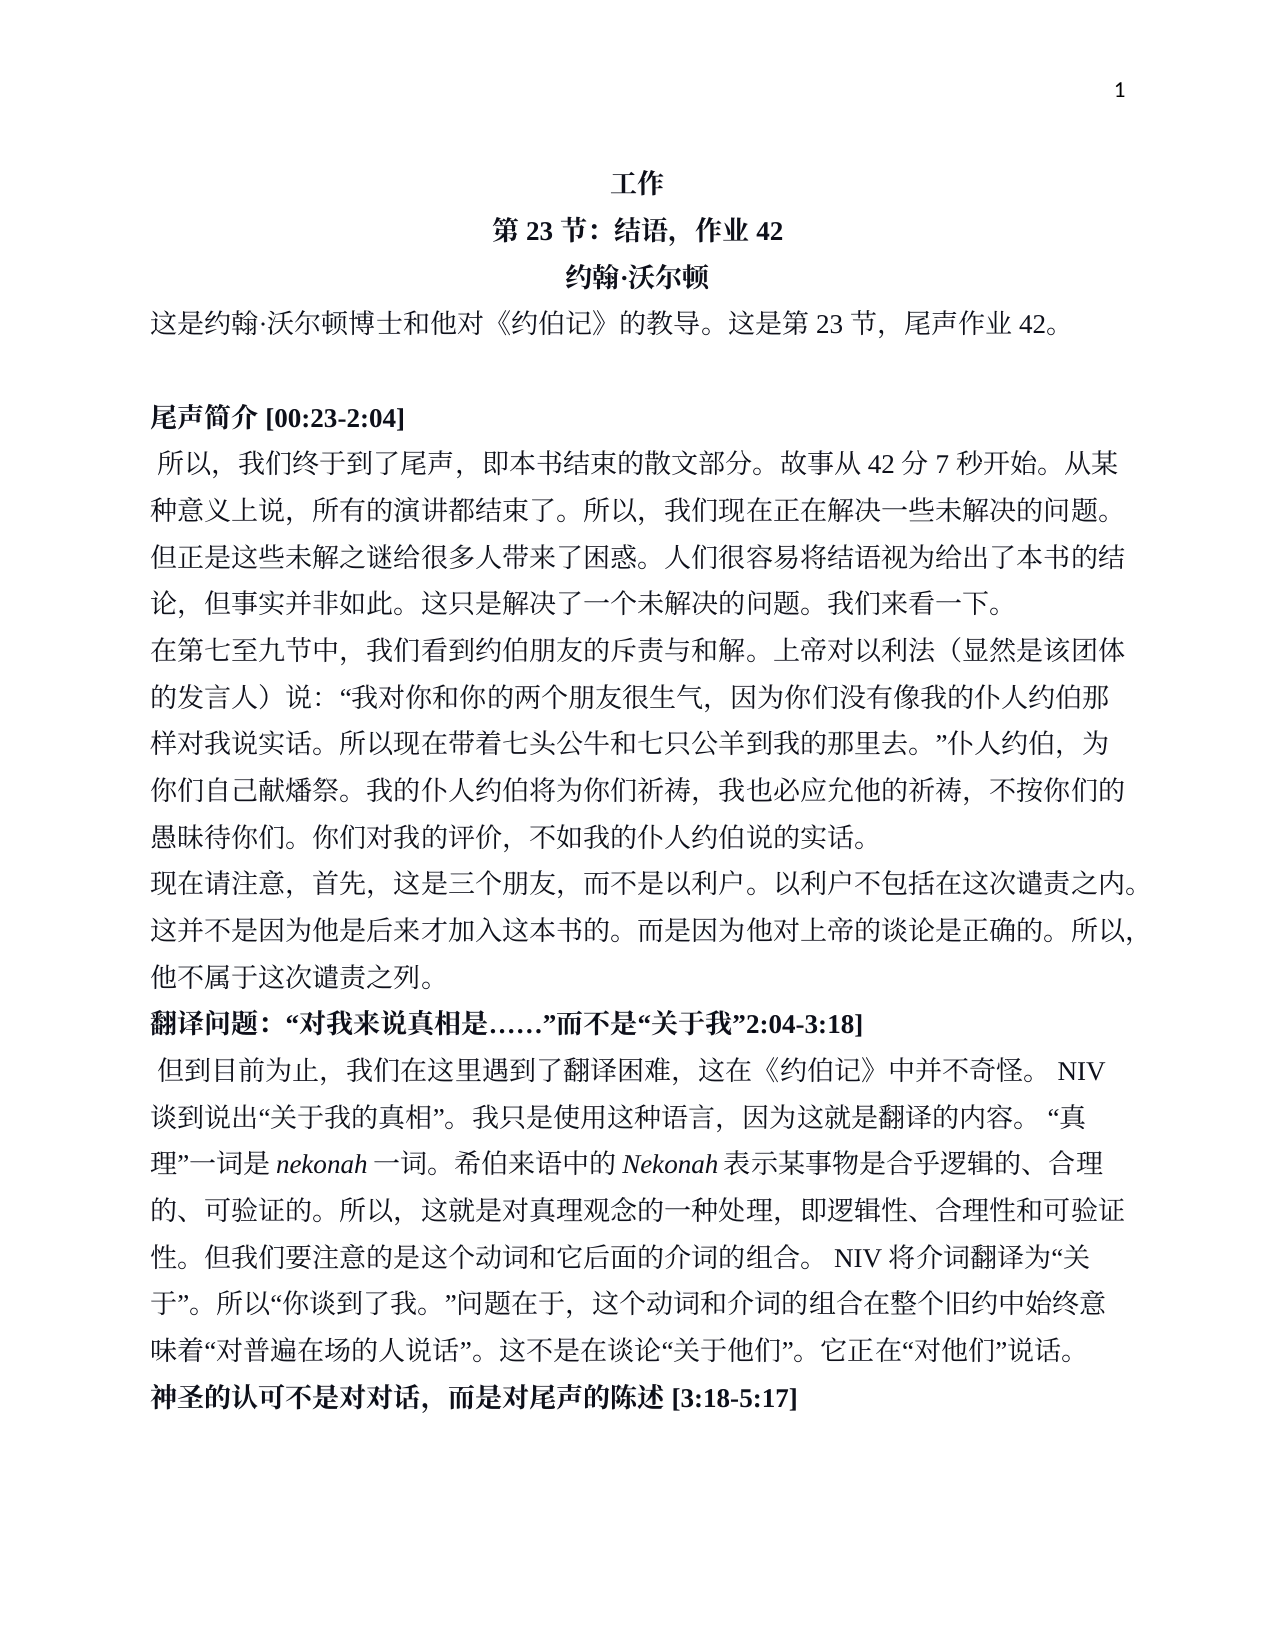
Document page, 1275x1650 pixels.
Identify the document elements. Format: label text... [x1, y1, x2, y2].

text 这是约翰·沃尔顿博士和他对《约伯记》的教导。这是第 23 节，尾声作业 42。 [150, 309, 1125, 340]
text 工作 [150, 169, 1125, 200]
text 现在请注意，首先，这是三个朋友，而不是以利户。以利户不包括在这次谴责之内。这并不是因为他是后来才加入这本书的。而是因为他对上帝的谈论是正确的。所以，他不属于这次谴责之列。 [150, 869, 1125, 993]
text 所以，我们终于到了尾声，即本书结束的散文部分。故事从 42 分 7 秒开始。从某种意义上说，所有的演讲都结束了。所以，我们现在正在解决一些未解决的问题。但正是这些未解之谜给很多人带来了困惑。人们很容易将结语视为给出了本书的结论，但事实并非如此。这只是解决了一个未解决的问题。我们来看一下。 [150, 449, 1125, 620]
text 尾声简介 [00:23-2:04] [150, 402, 1125, 433]
text 约翰·沃尔顿 [150, 262, 1125, 293]
text 翻译问题：“对我来说真相是……”而不是“关于我”2:04-3:18] [150, 1009, 1125, 1040]
text 第 23 节：结语，作业 42 [150, 215, 1125, 246]
text 神圣的认可不是对对话，而是对尾声的陈述 [3:18-5:17] [150, 1382, 1125, 1413]
text 但到目前为止，我们在这里遇到了翻译困难，这在《约伯记》中并不奇怪。 NIV 谈到说出“关于我的真相”。我只是使用这种语言，因为这就是翻译的内容。 “真理”一词是nekonah一词。希伯来语中的Nekonah表示某事物是合乎逻辑的、合理的、可验证的。所以，这就是对真理观念的一种处理，即逻辑性、合理性和可验证性。但我们要注意的是这个动词和它后面的介词的组合。 NIV 将介词翻译为“关于”。所以“你谈到了我。”问题在于，这个动词和介词的组合在整个旧约中始终意味着“对普遍在场的人说话”。这不是在谈论“关于他们”。它正在“对他们”说话。 [150, 1055, 1125, 1366]
text 在第七至九节中，我们看到约伯朋友的斥责与和解。上帝对以利法（显然是该团体的发言人）说：“我对你和你的两个朋友很生气，因为你们没有像我的仆人约伯那样对我说实话。所以现在带着七头公牛和七只公羊到我的那里去。”仆人约伯，为你们自己献燔祭。我的仆人约伯将为你们祈祷，我也必应允他的祈祷，不按你们的愚昧待你们。你们对我的评价，不如我的仆人约伯说的实话。 [150, 635, 1125, 853]
